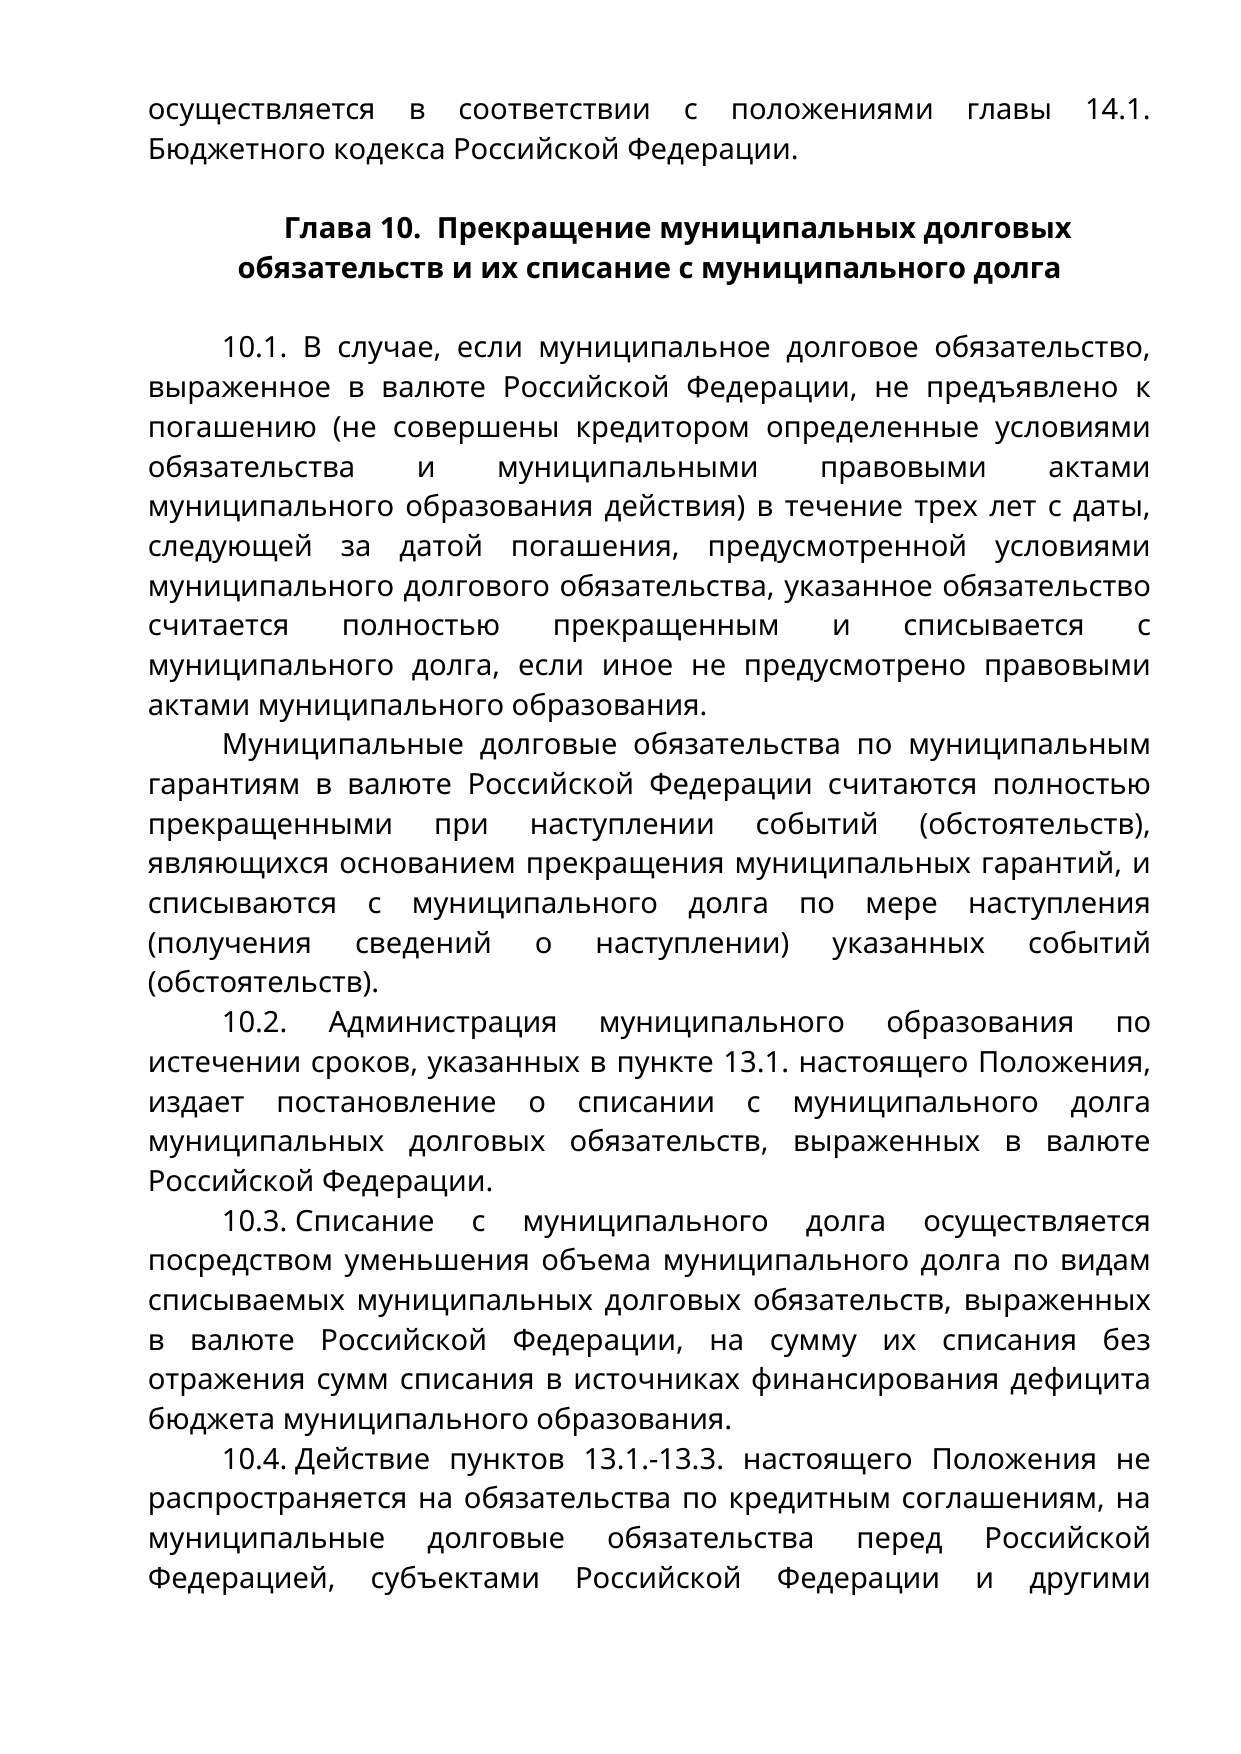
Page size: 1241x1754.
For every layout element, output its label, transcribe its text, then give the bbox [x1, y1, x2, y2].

text 10.3. Списание с муниципального долга осуществляется посредством уменьшения объема муниципального долга по видам списываемых муниципальных долговых обязательств, выраженных в валюте Российской Федерации, на сумму их списания без отражения сумм списания в источниках финансирования дефицита бюджета муниципального образования. [148, 1200, 1152, 1438]
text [148, 89, 1152, 168]
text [148, 1438, 1152, 1597]
title Глава 10. Прекращение муниципальных долговых обязательств и их списание с муниципального долга [148, 208, 1152, 287]
text 10.2. Администрация муниципального образования по истечении сроков, указанных в пункте 13.1. настоящего Положения, издает постановление о списании с муниципального долга муниципальных долговых обязательств, выраженных в валюте Российской Федерации. [148, 1001, 1152, 1200]
text 10.1. В случае, если муниципальное долговое обязательство, выраженное в валюте Российской Федерации, не предъявлено к погашению (не совершены кредитором определенные условиями обязательства и муниципальными правовыми актами муниципального образования действия) в течение трех лет с даты, следующей за датой погашения, предусмотренной условиями муниципального долгового обязательства, указанное обязательство считается полностью прекращенным и списывается с муниципального долга, если иное не предусмотрено правовыми актами муниципального образования. [148, 327, 1152, 724]
text Муниципальные долговые обязательства по муниципальным гарантиям в валюте Российской Федерации считаются полностью прекращенными при наступлении событий (обстоятельств), являющихся основанием прекращения муниципальных гарантий, и списываются с муниципального долга по мере наступления (получения сведений о наступлении) указанных событий (обстоятельств). [148, 724, 1152, 1001]
